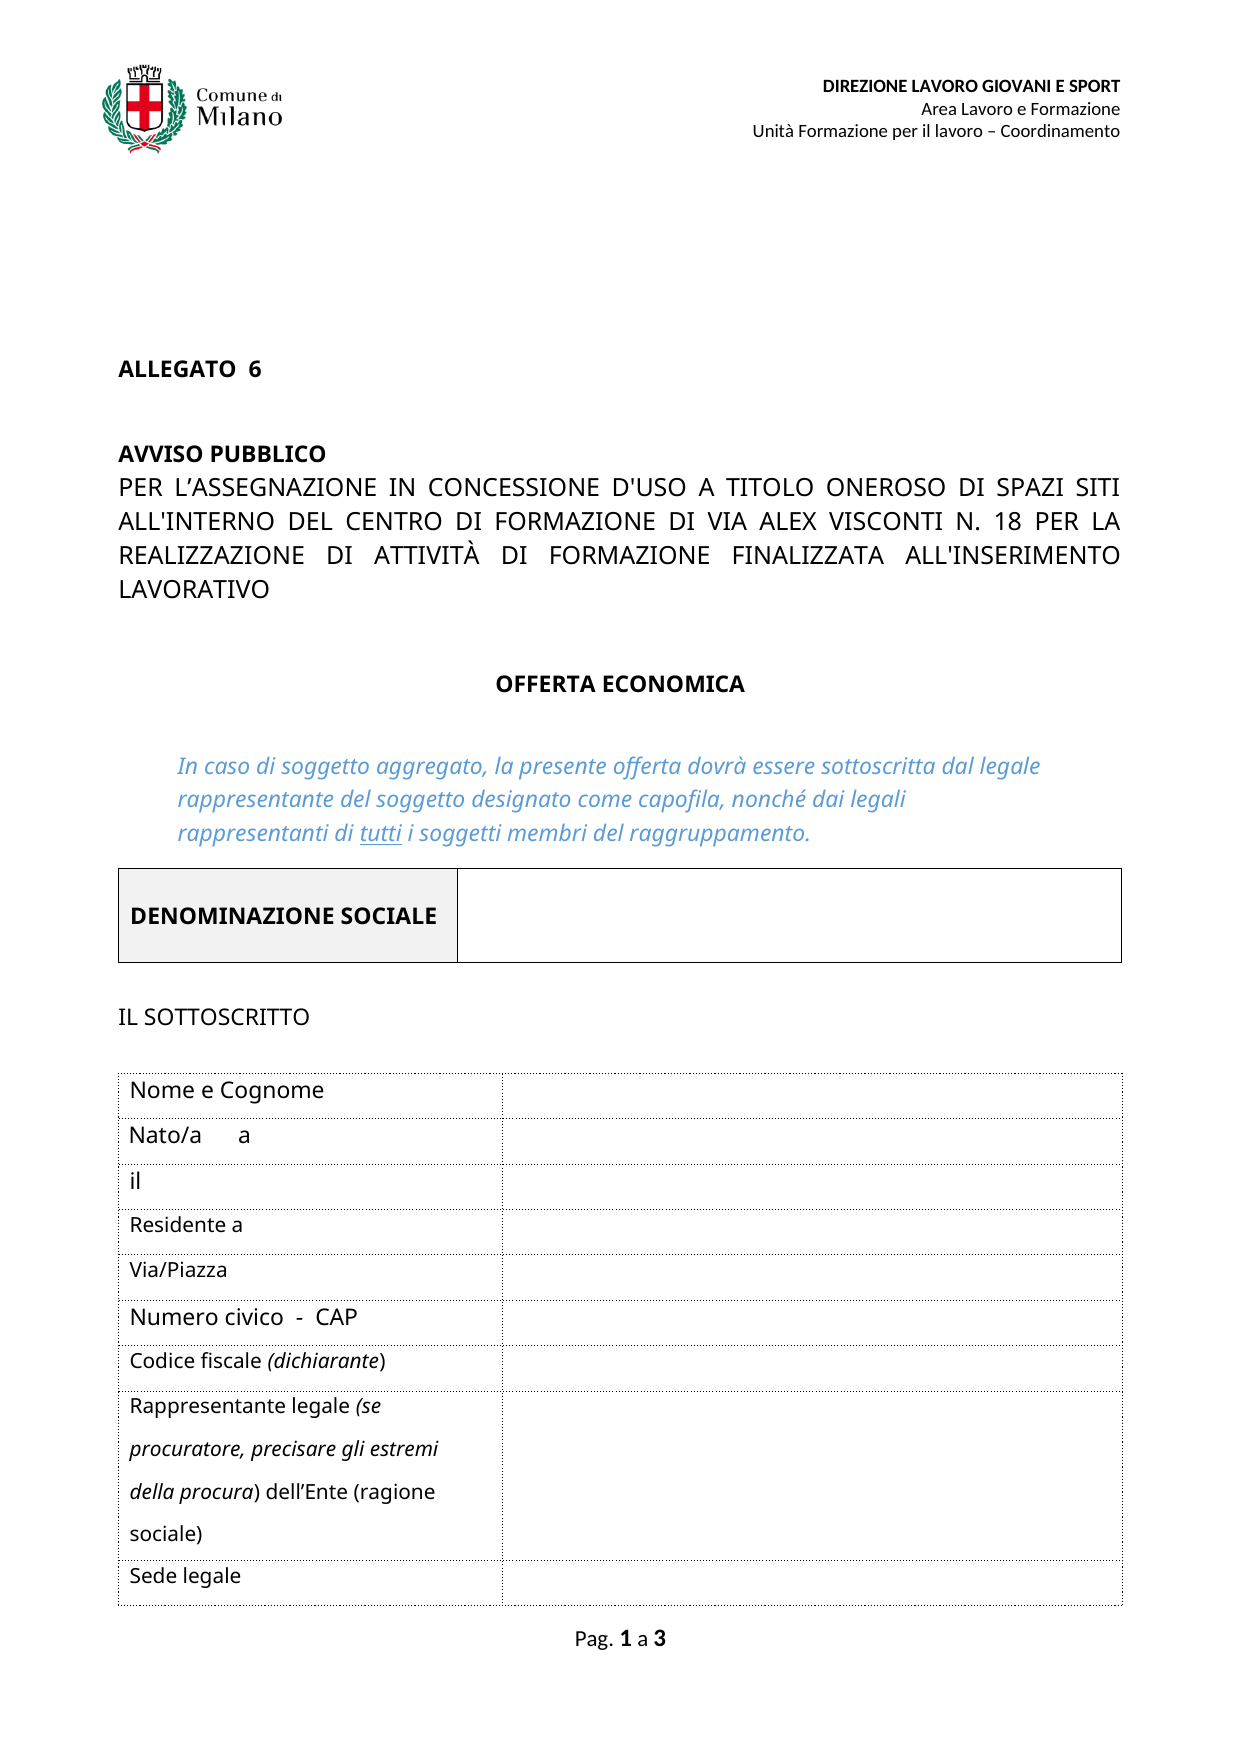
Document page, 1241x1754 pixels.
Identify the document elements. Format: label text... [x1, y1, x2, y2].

table_header [458, 869, 1121, 962]
table_cell [502, 1391, 1122, 1560]
table_cell [502, 1345, 1122, 1391]
picture [100, 62, 286, 154]
text OFFERTA ECONOMICA [118, 668, 1122, 699]
table_cell Nato/a a [118, 1118, 502, 1163]
table_cell [502, 1164, 1122, 1209]
table_cell Codice fiscale (dichiarante) [118, 1345, 502, 1391]
text ALLEGATO 6 [118, 353, 1122, 384]
table_cell [502, 1118, 1122, 1163]
table_header [502, 1073, 1122, 1118]
table_cell Sede legale [118, 1560, 502, 1605]
table_header DENOMINAZIONE SOCIALE [119, 869, 457, 962]
table_cell il [118, 1164, 502, 1209]
table_cell [502, 1209, 1122, 1254]
table_cell Rappresentante legale (se procuratore, precisare gli estremi della procura) dell’Ente (ragione sociale) [118, 1391, 502, 1560]
table_cell [502, 1560, 1122, 1605]
text In caso di soggetto aggregato, la presente offerta dovrà essere sottoscritta dal legale rappresentante del soggetto designato come capofila, nonché dai legali rappresentanti di tutti i soggetti membri del raggruppamento. [177, 749, 1063, 848]
table_cell [502, 1254, 1122, 1300]
table_cell Residente a [118, 1209, 502, 1254]
table_cell Via/Piazza [118, 1254, 502, 1300]
text PER L’ASSEGNAZIONE IN CONCESSIONE D'USO A TITOLO ONEROSO DI SPAZI SITI ALL'INTERNO DEL CENTRO DI FORMAZIONE DI VIA ALEX VISCONTI N. 18 PER LA REALIZZAZIONE DI ATTIVITÀ DI FORMAZIONE FINALIZZATA ALL'INSERIMENTO LAVORATIVO [118, 469, 1122, 605]
text IL SOTTOSCRITTO [118, 1001, 1122, 1032]
subtitle AVVISO PUBBLICO [118, 438, 1053, 469]
table_cell Numero civico - CAP [118, 1300, 502, 1345]
table_header Nome e Cognome [118, 1073, 502, 1118]
table_cell [502, 1300, 1122, 1345]
